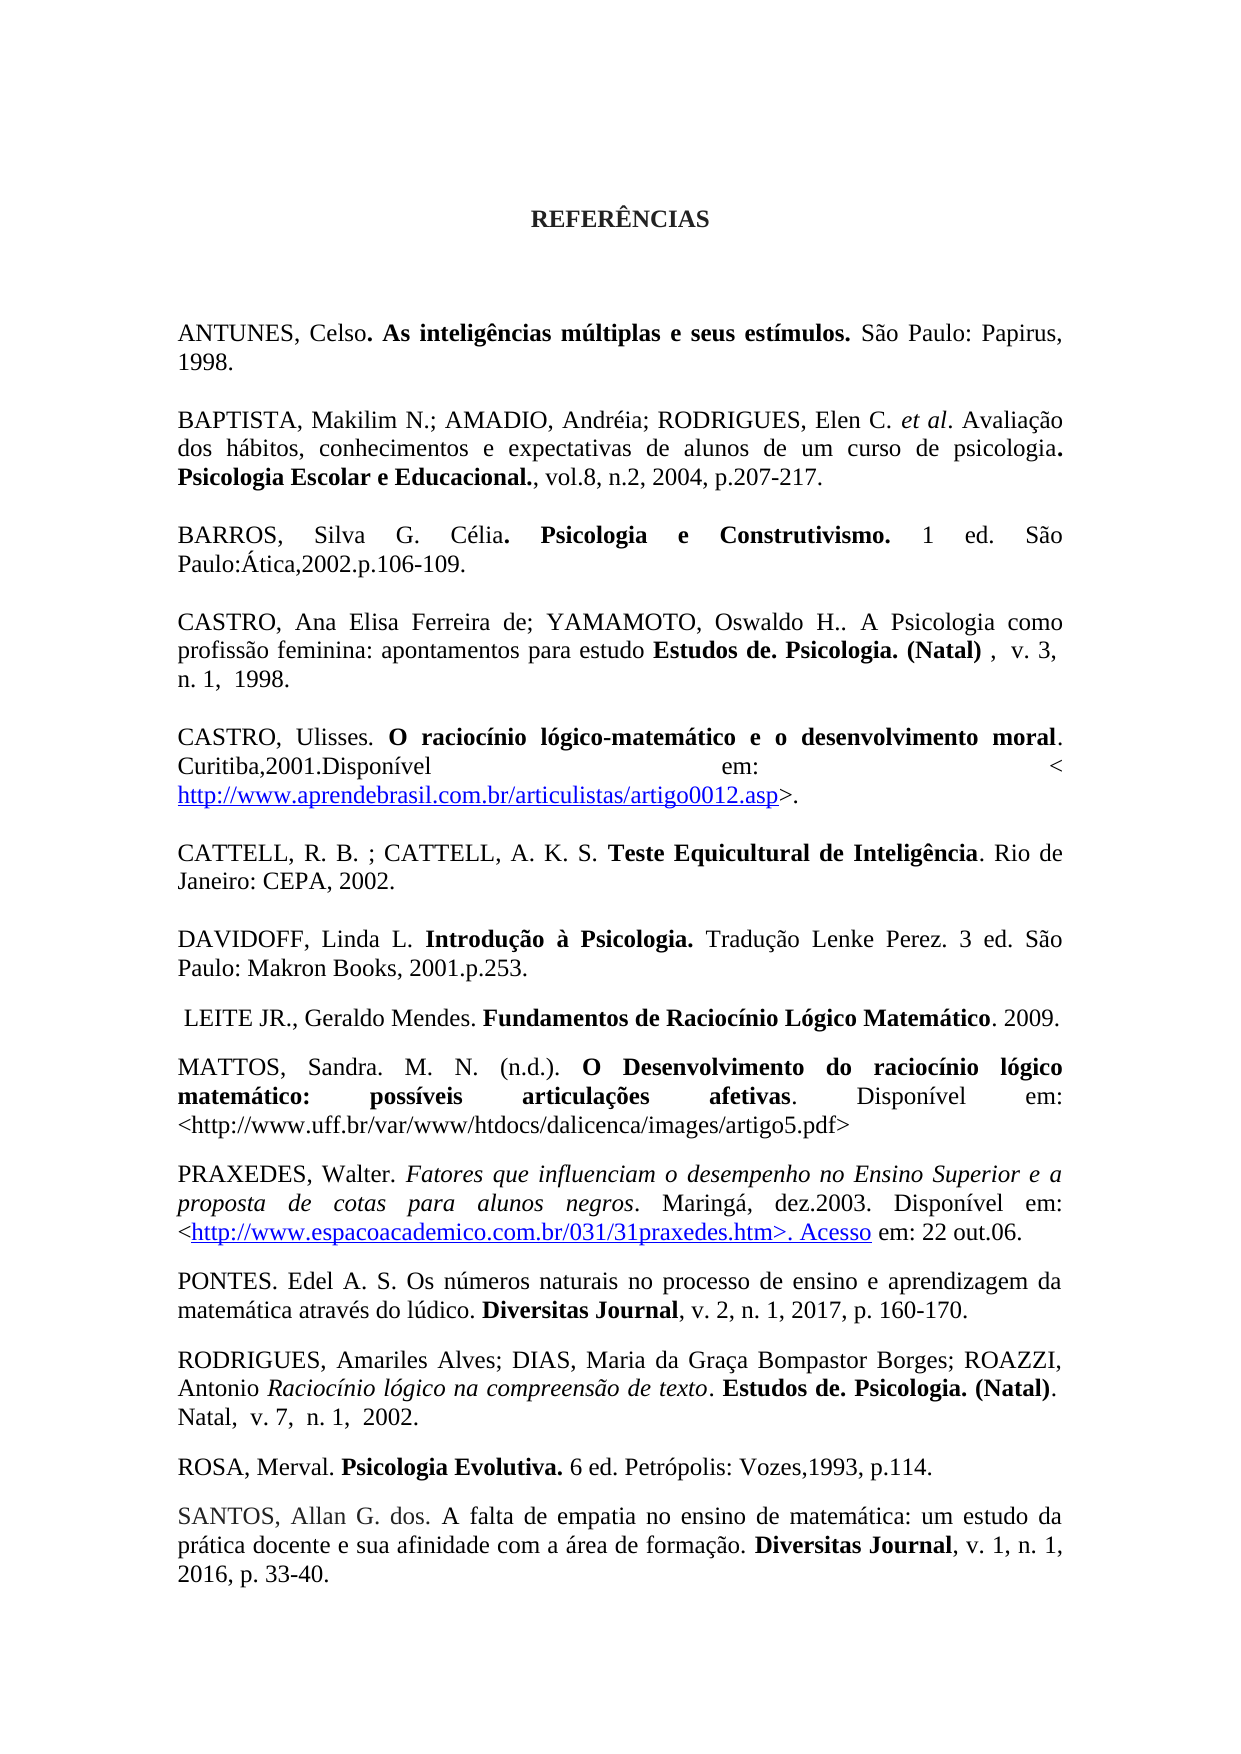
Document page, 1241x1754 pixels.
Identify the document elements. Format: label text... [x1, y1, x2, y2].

text ROSA, Merval. Psicologia Evolutiva. 6 ed. Petrópolis: Vozes,1993, p.114. [177, 1452, 1063, 1481]
text RODRIGUES, Amariles Alves; DIAS, Maria da Graça Bompastor Borges; ROAZZI, Antonio Raciocínio lógico na compreensão de texto. Estudos de. Psicologia. (Natal). Natal, v. 7, n. 1, 2002. [177, 1345, 1063, 1431]
text DAVIDOFF, Linda L. Introdução à Psicologia. Tradução Lenke Perez. 3 ed. São Paulo: Makron Books, 2001.p.253. [177, 924, 1063, 982]
text CATTELL, R. B. ; CATTELL, A. K. S. Teste Equicultural de Inteligência. Rio de Janeiro: CEPA, 2002. [177, 838, 1063, 895]
text CASTRO, Ana Elisa Ferreira de; YAMAMOTO, Oswaldo H.. A Psicologia como profissão feminina: apontamentos para estudo Estudos de. Psicologia. (Natal) , v. 3, n. 1, 1998. [177, 607, 1063, 693]
text BARROS, Silva G. Célia. Psicologia e Construtivismo. 1 ed. São Paulo:Ática,2002.p.106-109. [177, 520, 1063, 578]
text CASTRO, Ulisses. O raciocínio lógico-matemático e o desenvolvimento moral. Curitiba,2001.Disponível em: < http://www.aprendebrasil.com.br/articulistas/artigo0012.asp>. [177, 722, 1063, 808]
text BAPTISTA, Makilim N.; AMADIO, Andréia; RODRIGUES, Elen C. et al. Avaliação dos hábitos, conhecimentos e expectativas de alunos de um curso de psicologia. Psicologia Escolar e Educacional., vol.8, n.2, 2004, p.207-217. [177, 405, 1063, 491]
text SANTOS, Allan G. dos. A falta de empatia no ensino de matemática: um estudo da prática docente e sua afinidade com a área de formação. Diversitas Journal, v. 1, n. 1, 2016, p. 33-40. [177, 1501, 1063, 1588]
text PRAXEDES, Walter. Fatores que influenciam o desempenho no Ensino Superior e a proposta de cotas para alunos negros. Maringá, dez.2003. Disponível em: <http://www.espacoacademico.com.br/031/31praxedes.htm>. Acesso em: 22 out.06. [177, 1159, 1063, 1246]
text REFERÊNCIAS [177, 204, 1063, 233]
text MATTOS, Sandra. M. N. (n.d.). O Desenvolvimento do raciocínio lógico matemático: possíveis articulações afetivas. Disponível em: <http://www.uff.br/var/www/htdocs/dalicenca/images/artigo5.pdf> [177, 1052, 1063, 1138]
text ANTUNES, Celso. As inteligências múltiplas e seus estímulos. São Paulo: Papirus, 1998. [177, 318, 1063, 376]
text PONTES. Edel A. S. Os números naturais no processo de ensino e aprendizagem da matemática através do lúdico. Diversitas Journal, v. 2, n. 1, 2017, p. 160-170. [177, 1266, 1063, 1324]
